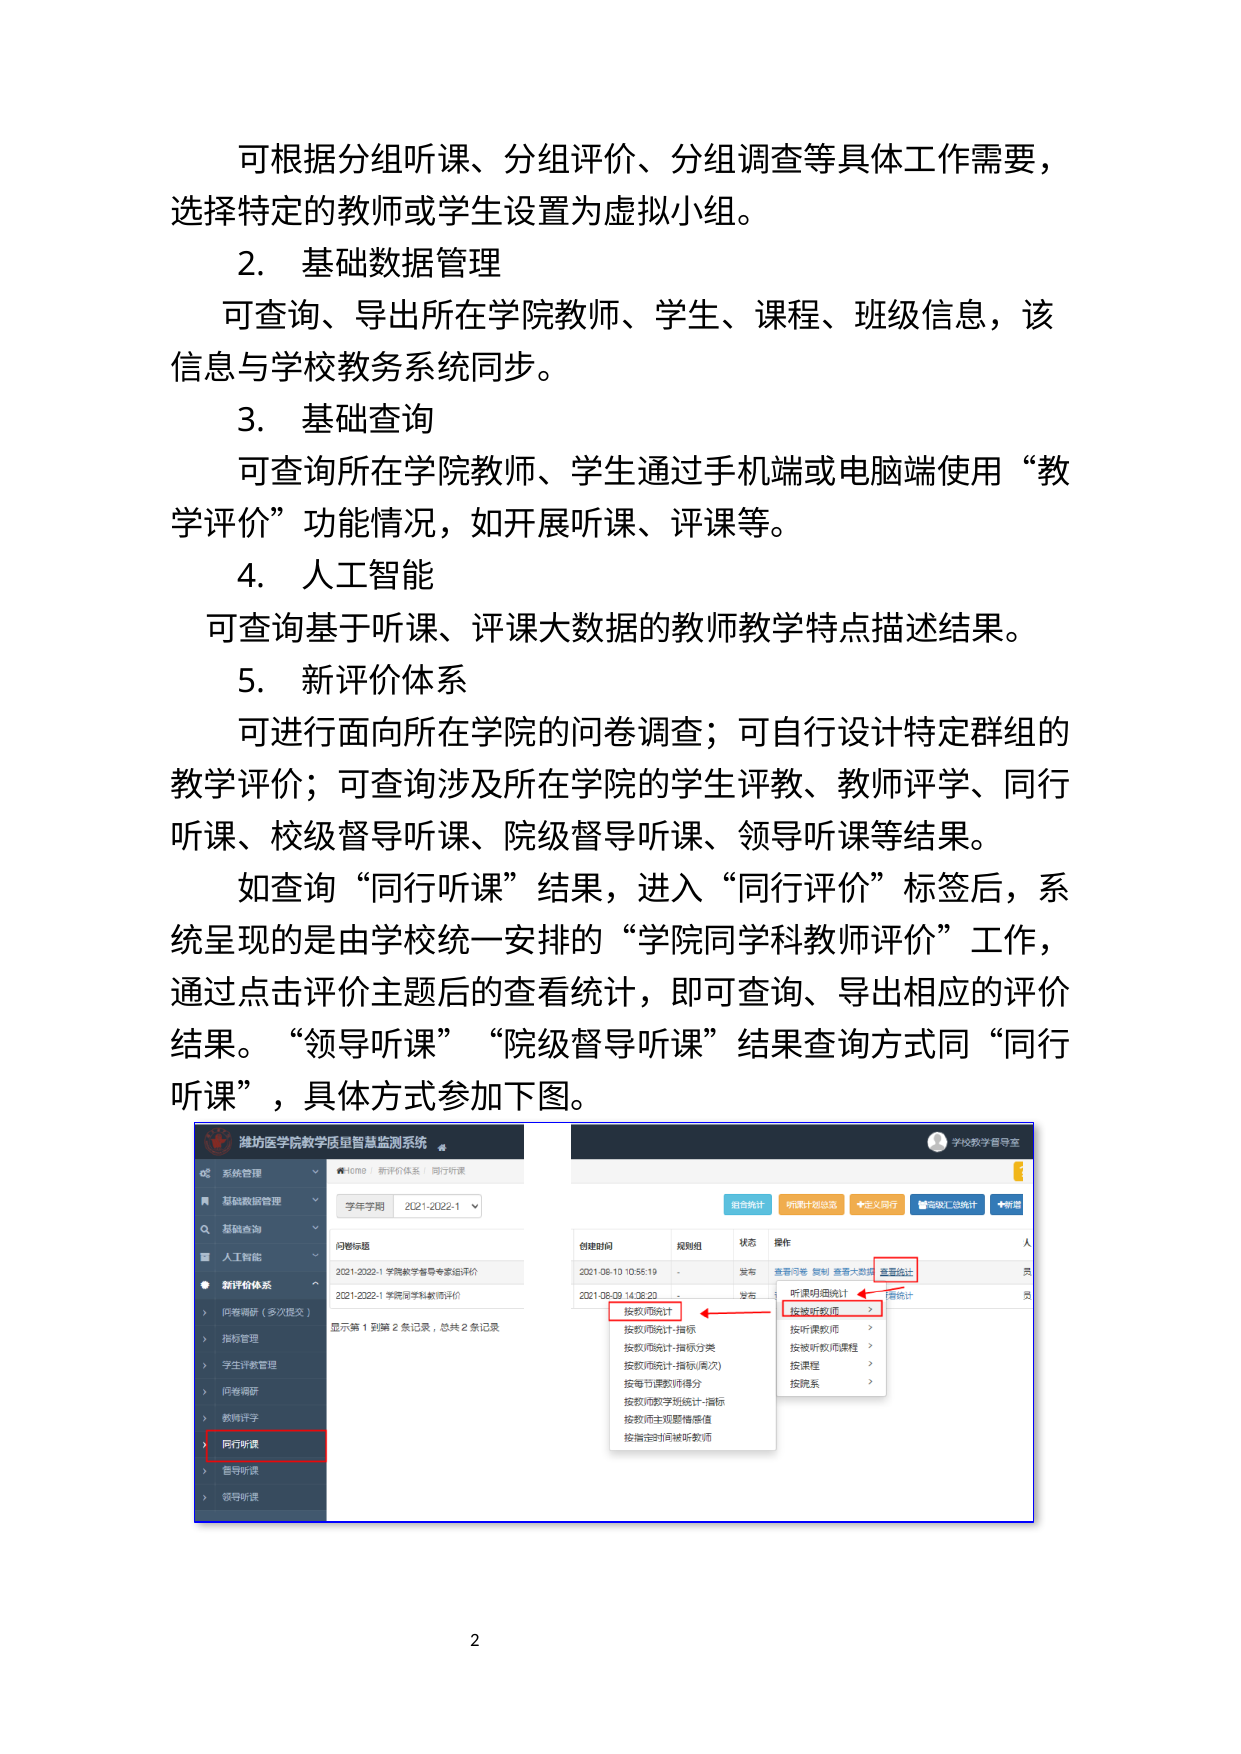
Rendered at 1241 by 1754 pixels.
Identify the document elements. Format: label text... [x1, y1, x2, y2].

list 可查询基于听课、评课大数据的教师教学特点描述结果。 [170, 598, 1086, 650]
list 可查询、导出所在学院教师、学生、课程、班级信息，该信息与学校教务系统同步。 [170, 286, 1086, 390]
list 可查询所在学院教师、学生通过手机端或电脑端使用“教学评价”功能情况，如开展听课、评课等。 [170, 442, 1086, 546]
list 基础查询 [170, 390, 1086, 442]
picture [195, 1123, 1033, 1521]
list 如查询“同行听课”结果，进入“同行评价”标签后，系统呈现的是由学校统一安排的“学院同学科教师评价”工作，通过点击评价主题后的查看统计，即可查询、导出相应的评价结果。“领导听课”“院级督导听课”结果查询方式同“同行听课”，具体方式参加下图。 [170, 859, 1086, 1119]
list 可进行面向所在学院的问卷调查；可自行设计特定群组的教学评价；可查询涉及所在学院的学生评教、教师评学、同行听课、校级督导听课、院级督导听课、领导听课等结果。 [170, 702, 1086, 859]
list 新评价体系 [170, 650, 1086, 702]
list 基础数据管理 [170, 234, 1086, 286]
list 人工智能 [170, 546, 1086, 598]
list 可根据分组听课、分组评价、分组调查等具体工作需要，选择特定的教师或学生设置为虚拟小组。 [170, 129, 1086, 234]
